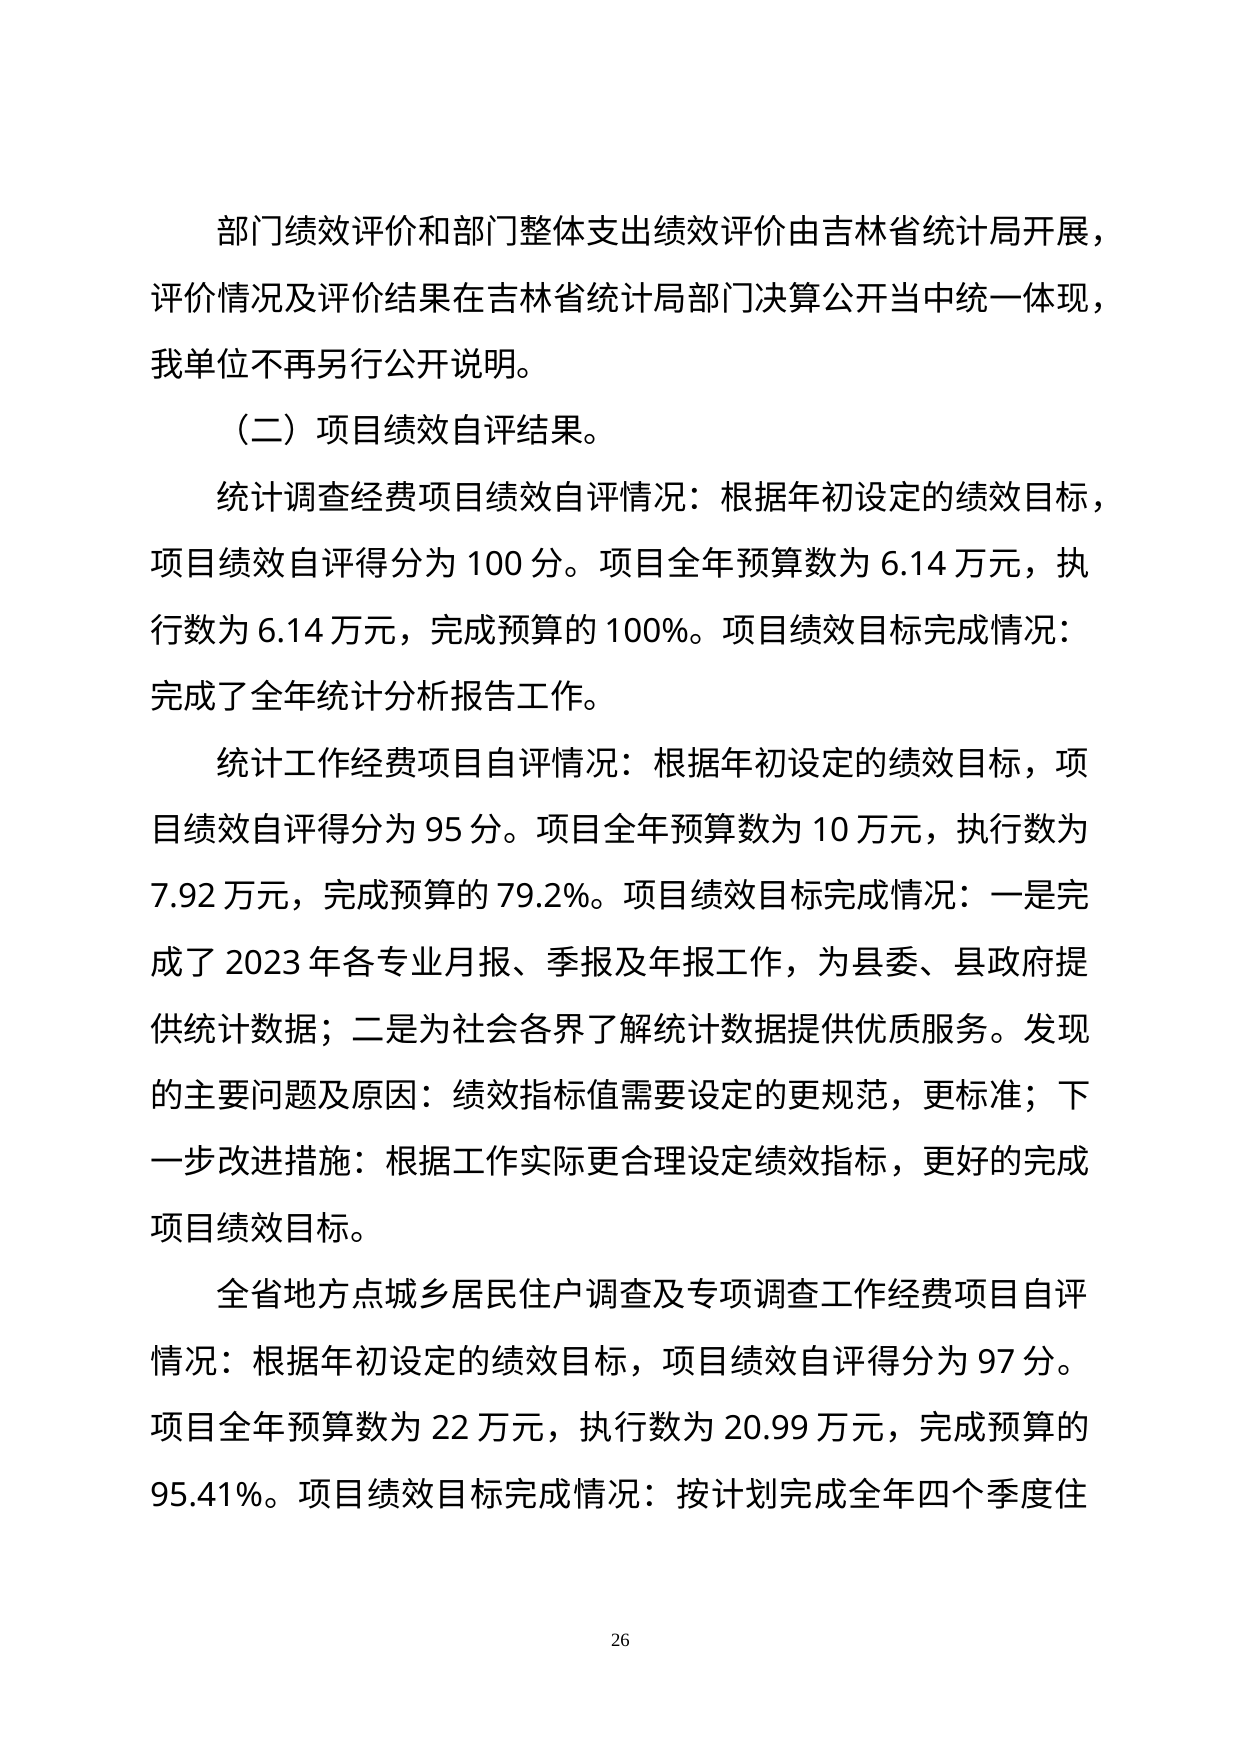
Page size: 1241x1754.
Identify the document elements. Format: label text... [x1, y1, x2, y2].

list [150, 1259, 1090, 1525]
text 部门绩效评价和部门整体支出绩效评价由吉林省统计局开展，评价情况及评价结果在吉林省统计局部门决算公开当中统一体现，我单位不再另行公开说明。 [150, 196, 1090, 395]
list 统计工作经费项目自评情况：根据年初设定的绩效目标，项目绩效自评得分为95分。项目全年预算数为10万元，执行数为7.92万元，完成预算的79.2%。项目绩效目标完成情况：一是完成了2023年各专业月报、季报及年报工作，为县委、县政府提供统计数据；二是为社会各界了解统计数据提供优质服务。发现的主要问题及原因：绩效指标值需要设定的更规范，更标准；下一步改进措施：根据工作实际更合理设定绩效指标，更好的完成项目绩效目标。 [150, 727, 1090, 1259]
list 统计调查经费项目绩效自评情况：根据年初设定的绩效目标，项目绩效自评得分为100分。项目全年预算数为6.14万元，执行数为6.14万元，完成预算的100%。项目绩效目标完成情况：完成了全年统计分析报告工作。 [150, 462, 1090, 727]
list 项目绩效自评结果。 [150, 395, 1090, 462]
